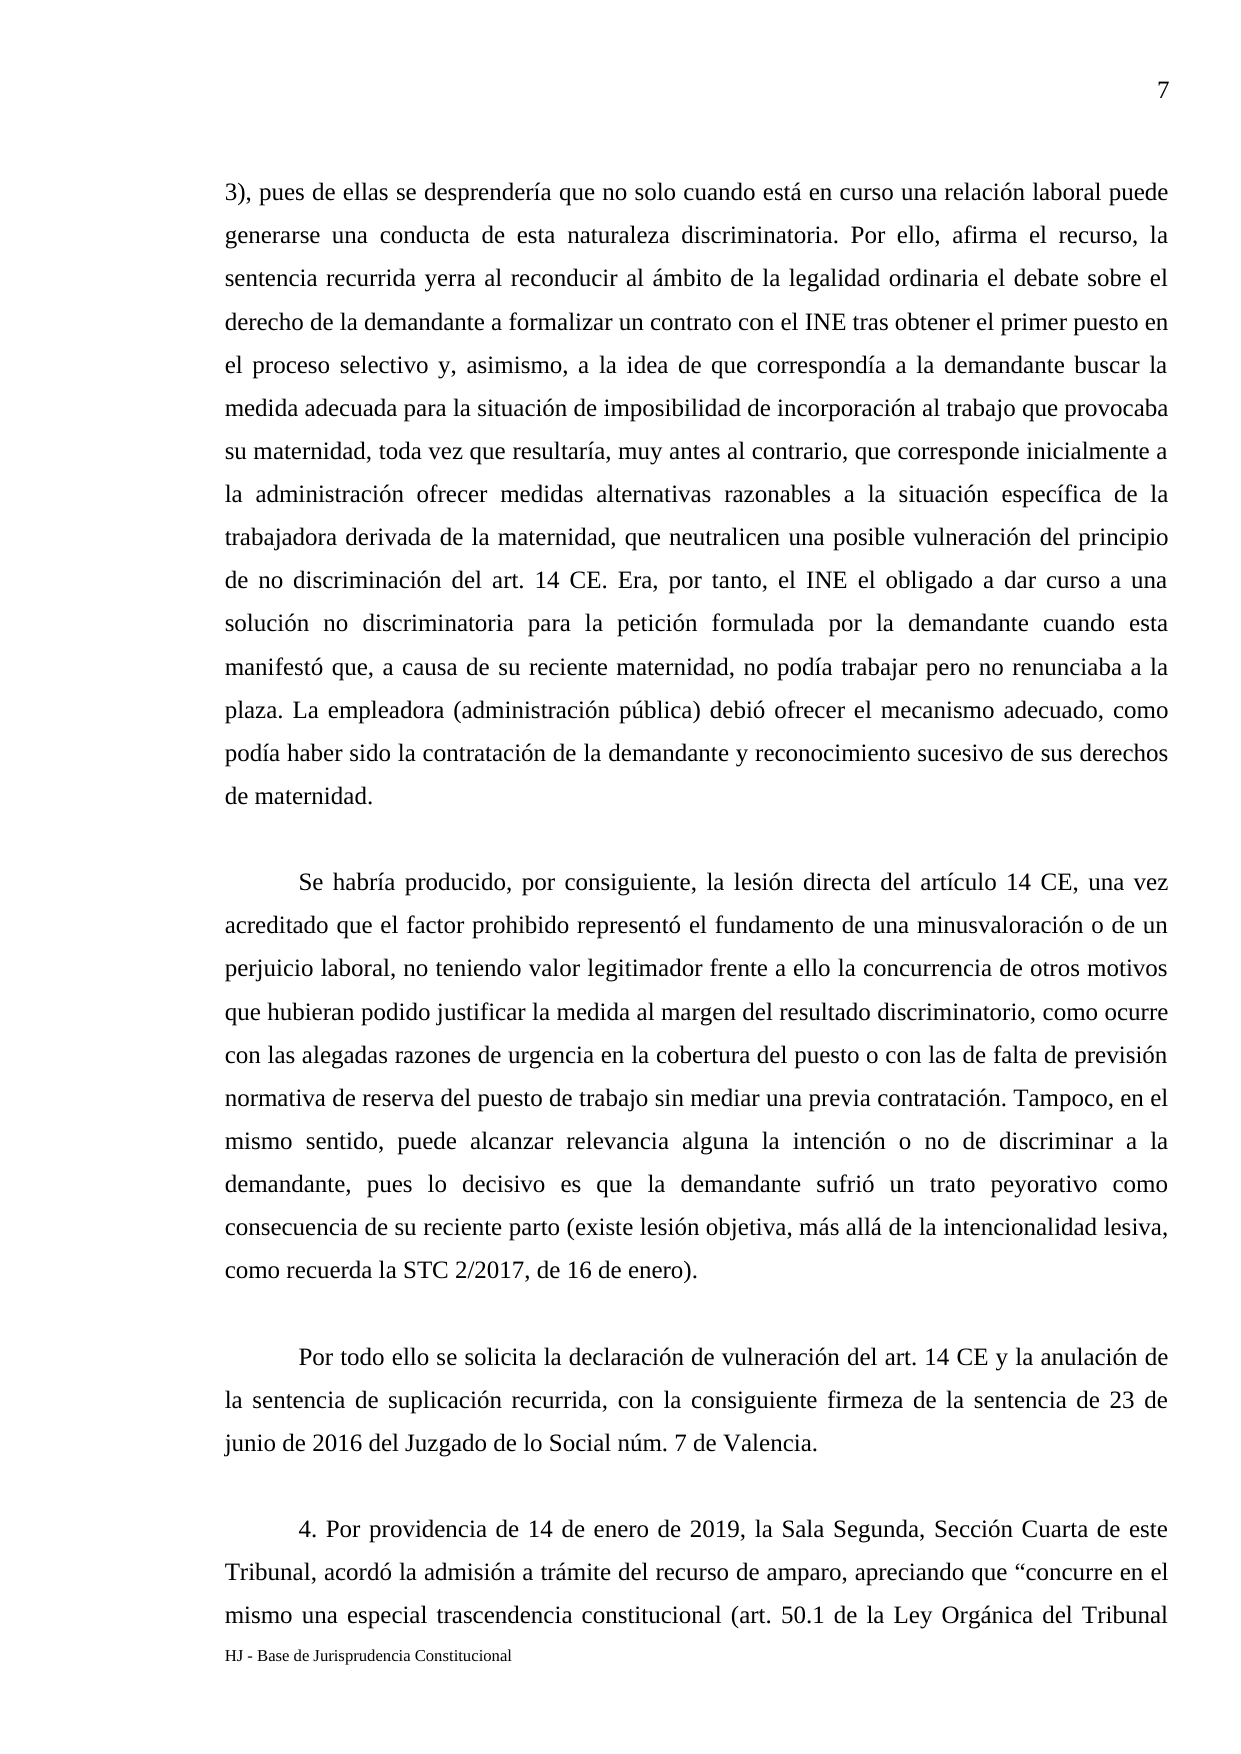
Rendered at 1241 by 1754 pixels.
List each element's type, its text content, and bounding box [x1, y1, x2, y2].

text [224, 177, 1169, 810]
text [224, 1514, 1169, 1629]
text Por todo ello se solicita la declaración de vulneración del art. 14 CE y la anulación de la sentencia de suplicación recurrida, con la consiguiente firmeza de la sentencia de 23 de junio de 2016 del Juzgado de lo Social núm. 7 de Valencia. [224, 1342, 1169, 1457]
text Se habría producido, por consiguiente, la lesión directa del artículo 14 CE, una vez acreditado que el factor prohibido representó el fundamento de una minusvaloración o de un perjuicio laboral, no teniendo valor legitimador frente a ello la concurrencia de otros motivos que hubieran podido justificar la medida al margen del resultado discriminatorio, como ocurre con las alegadas razones de urgencia en la cobertura del puesto o con las de falta de previsión normativa de reserva del puesto de trabajo sin mediar una previa contratación. Tampoco, en el mismo sentido, puede alcanzar relevancia alguna la intención o no de discriminar a la demandante, pues lo decisivo es que la demandante sufrió un trato peyorativo como consecuencia de su reciente parto (existe lesión objetiva, más allá de la intencionalidad lesiva, como recuerda la STC 2/2017, de 16 de enero). [224, 867, 1169, 1284]
